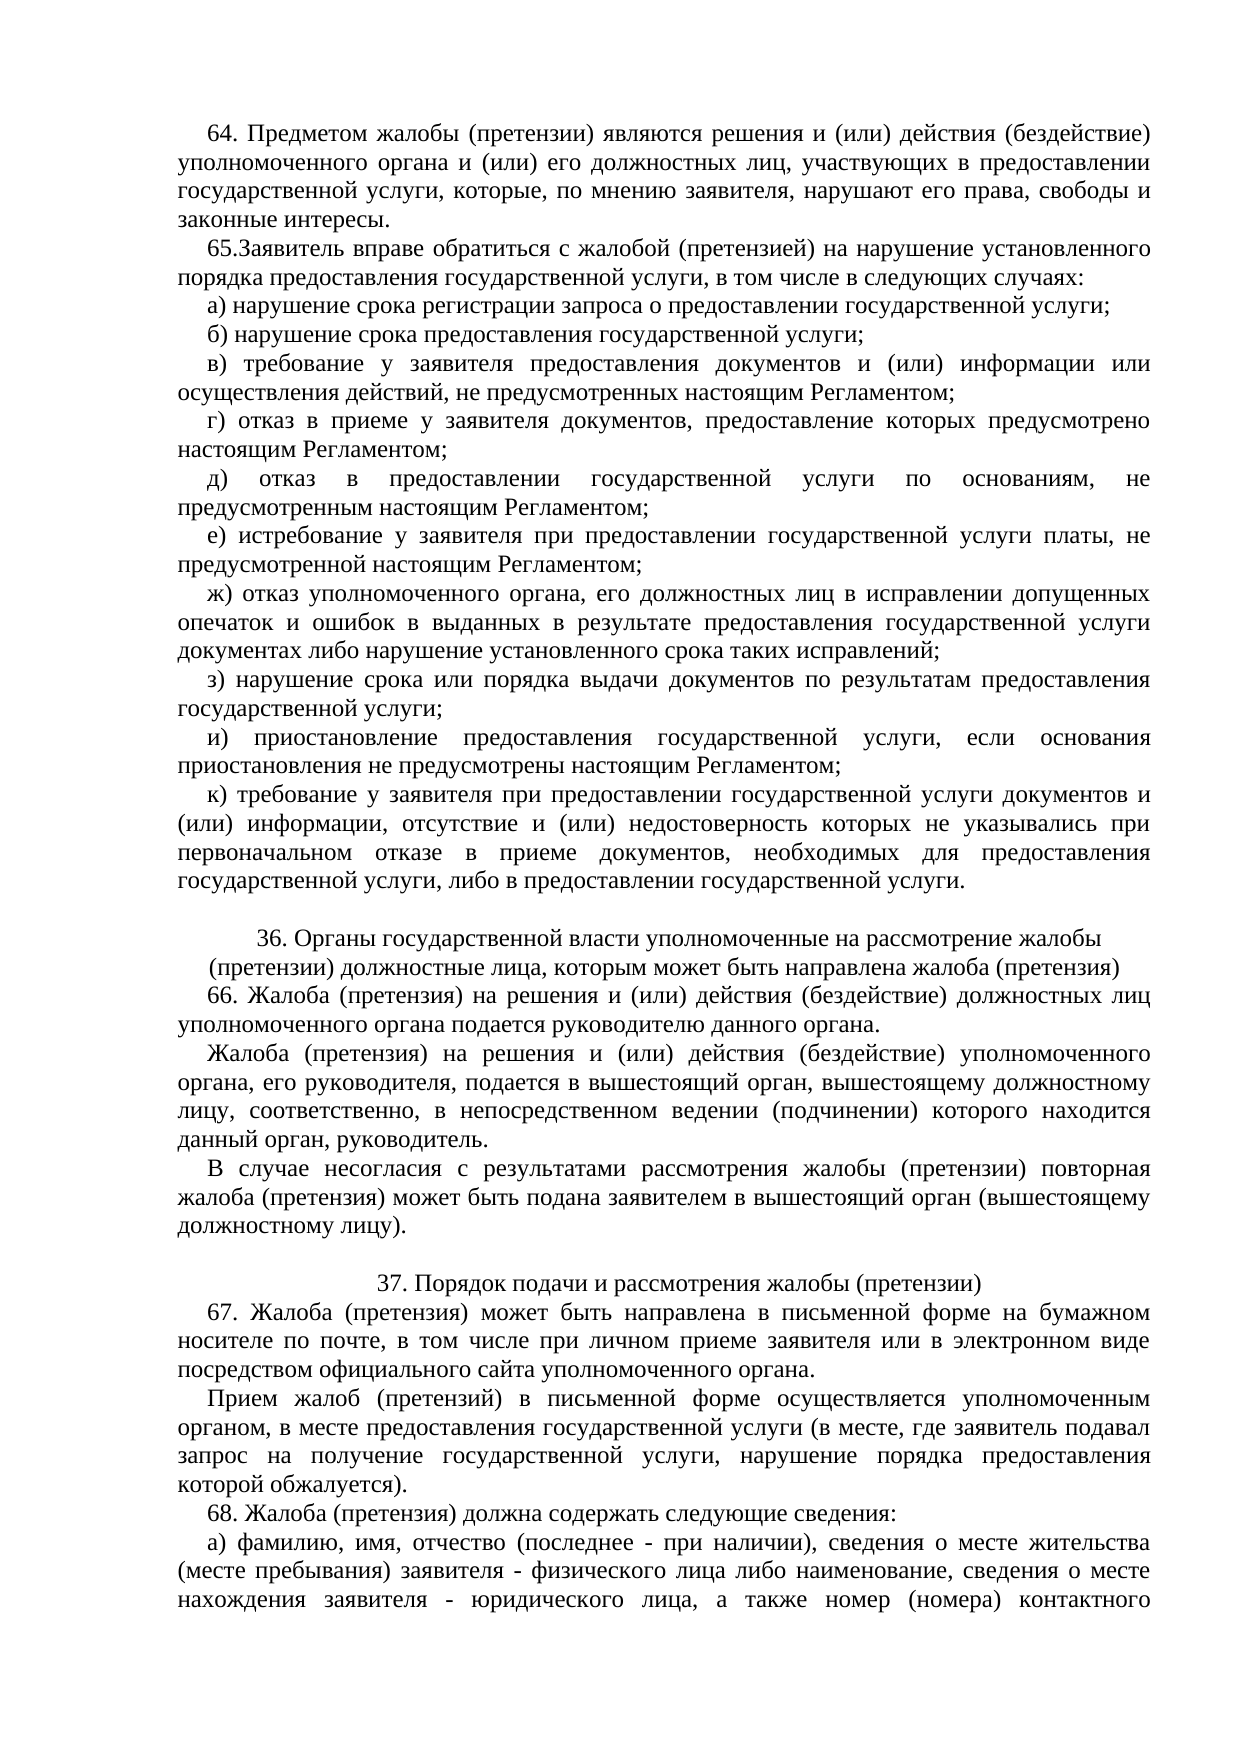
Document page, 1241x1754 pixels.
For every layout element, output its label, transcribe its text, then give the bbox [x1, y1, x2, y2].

text 64. Предметом жалобы (претензии) являются решения и (или) действия (бездействие) уполномоченного органа и (или) его должностных лиц, участвующих в предоставлении государственной услуги, которые, по мнению заявителя, нарушают его права, свободы и законные интересы. [177, 118, 1152, 233]
text г) отказ в приеме у заявителя документов, предоставление которых предусмотрено настоящим Регламентом; [177, 406, 1152, 463]
text д) отказ в предоставлении государственной услуги по основаниям, не предусмотренным настоящим Регламентом; [177, 463, 1152, 521]
text з) нарушение срока или порядка выдачи документов по результатам предоставления государственной услуги; [177, 664, 1152, 722]
text в) требование у заявителя предоставления документов и (или) информации или осуществления действий, не предусмотренных настоящим Регламентом; [177, 348, 1152, 406]
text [177, 1527, 1152, 1613]
text Прием жалоб (претензий) в письменной форме осуществляется уполномоченным органом, в месте предоставления государственной услуги (в месте, где заявитель подавал запрос на получение государственной услуги, нарушение порядка предоставления которой обжалуется). [177, 1383, 1152, 1498]
text е) истребование у заявителя при предоставлении государственной услуги платы, не предусмотренной настоящим Регламентом; [177, 521, 1152, 578]
text ж) отказ уполномоченного органа, его должностных лиц в исправлении допущенных опечаток и ошибок в выданных в результате предоставления государственной услуги документах либо нарушение установленного срока таких исправлений; [177, 578, 1152, 664]
text 66. Жалоба (претензия) на решения и (или) действия (бездействие) должностных лиц уполномоченного органа подается руководителю данного органа. [177, 981, 1152, 1038]
text и) приостановление предоставления государственной услуги, если основания приостановления не предусмотрены настоящим Регламентом; [177, 722, 1152, 779]
text В случае несогласия с результатами рассмотрения жалобы (претензии) повторная жалоба (претензия) может быть подана заявителем в вышестоящий орган (вышестоящему должностному лицу). [177, 1153, 1152, 1239]
text 68. Жалоба (претензия) должна содержать следующие сведения: [177, 1498, 1152, 1527]
text 65.Заявитель вправе обратиться с жалобой (претензией) на нарушение установленного порядка предоставления государственной услуги, в том числе в следующих случаях: [177, 233, 1152, 291]
text 67. Жалоба (претензия) может быть направлена в письменной форме на бумажном носителе по почте, в том числе при личном приеме заявителя или в электронном виде посредством официального сайта уполномоченного органа. [177, 1297, 1152, 1383]
text 36. Органы государственной власти уполномоченные на рассмотрение жалобы (претензии) должностные лица, которым может быть направлена жалоба (претензия) [177, 923, 1152, 981]
text а) нарушение срока регистрации запроса о предоставлении государственной услуги; [177, 291, 1152, 319]
text Жалоба (претензия) на решения и (или) действия (бездействие) уполномоченного органа, его руководителя, подается в вышестоящий орган, вышестоящему должностному лицу, соответственно, в непосредственном ведении (подчинении) которого находится данный орган, руководитель. [177, 1038, 1152, 1153]
text б) нарушение срока предоставления государственной услуги; [177, 319, 1152, 348]
text к) требование у заявителя при предоставлении государственной услуги документов и (или) информации, отсутствие и (или) недостоверность которых не указывались при первоначальном отказе в приеме документов, необходимых для предоставления государственной услуги, либо в предоставлении государственной услуги. [177, 779, 1152, 894]
text 37. Порядок подачи и рассмотрения жалобы (претензии) [177, 1268, 1152, 1297]
